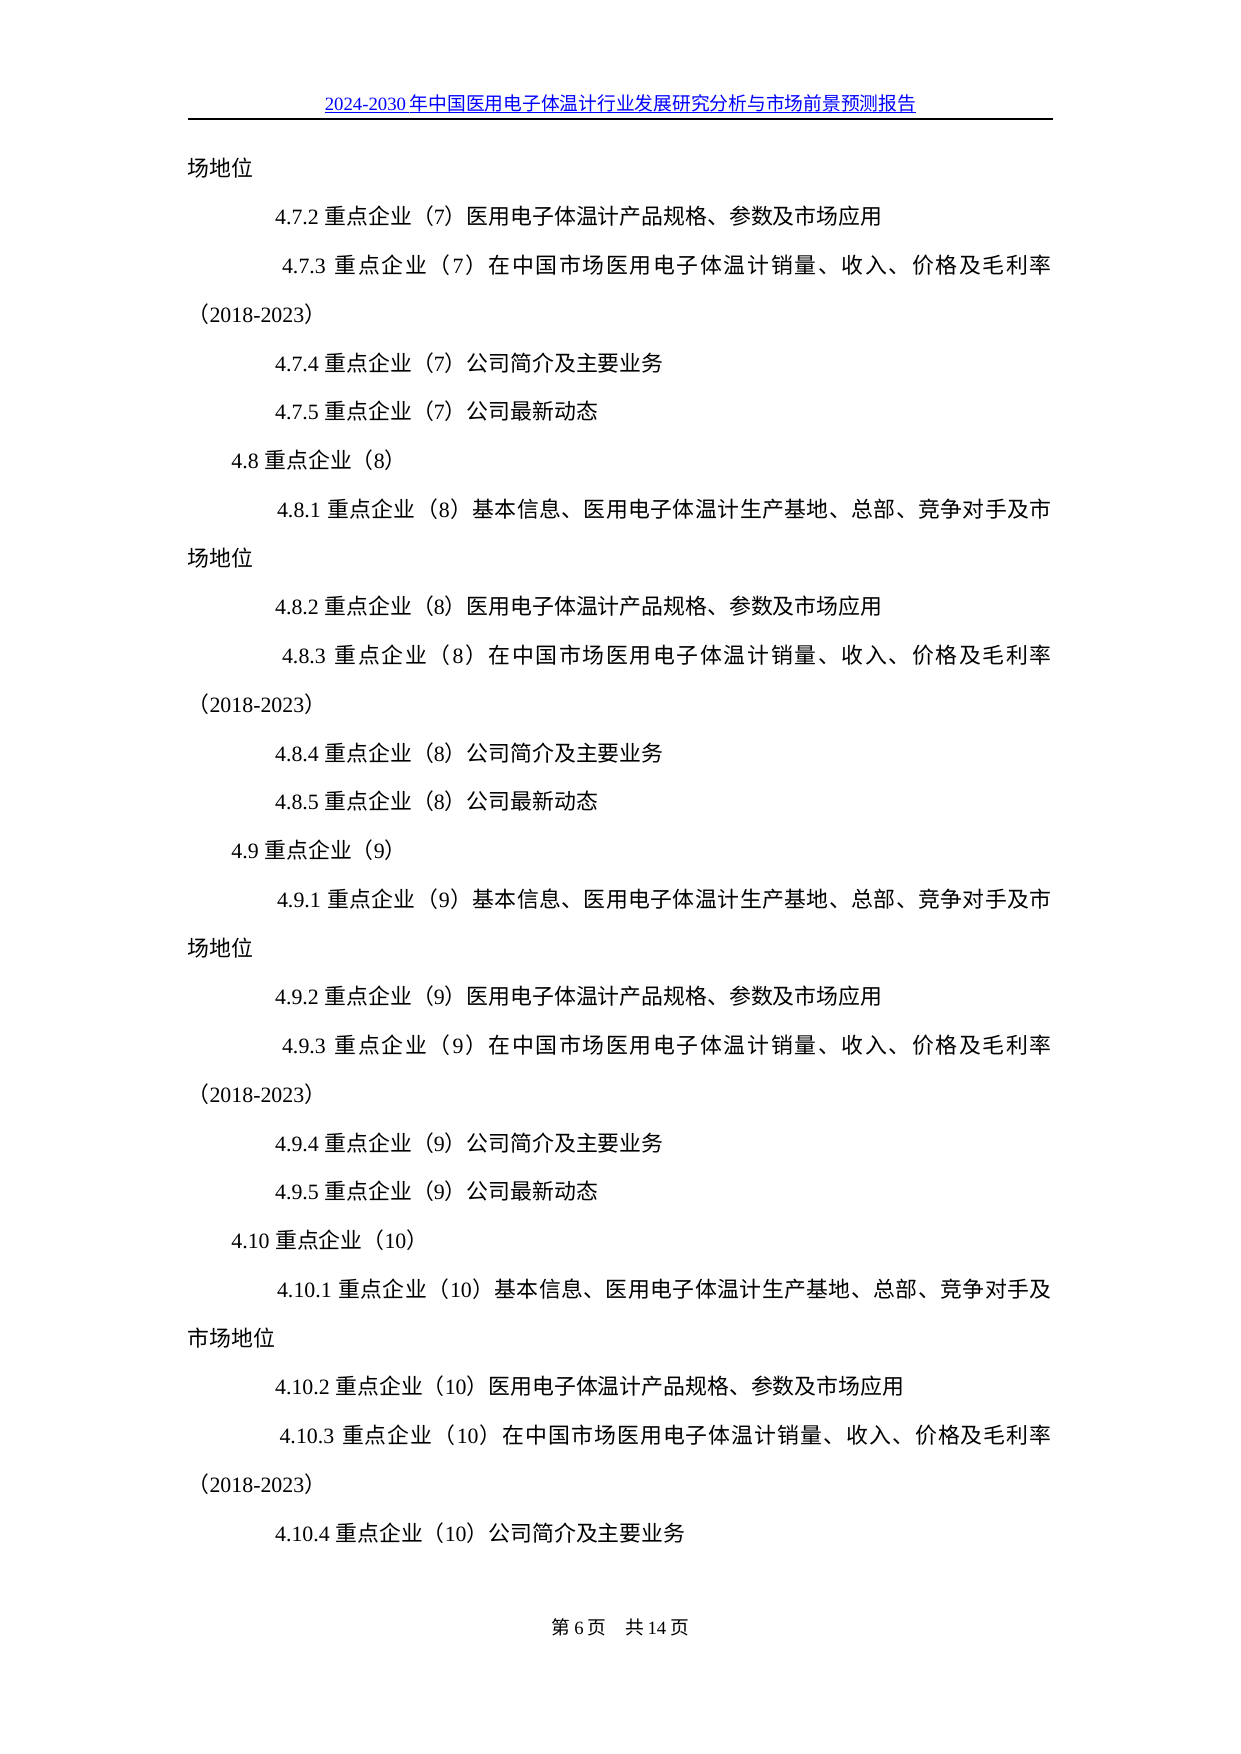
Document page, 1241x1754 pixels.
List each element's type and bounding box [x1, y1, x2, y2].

text [187, 150, 1053, 1548]
